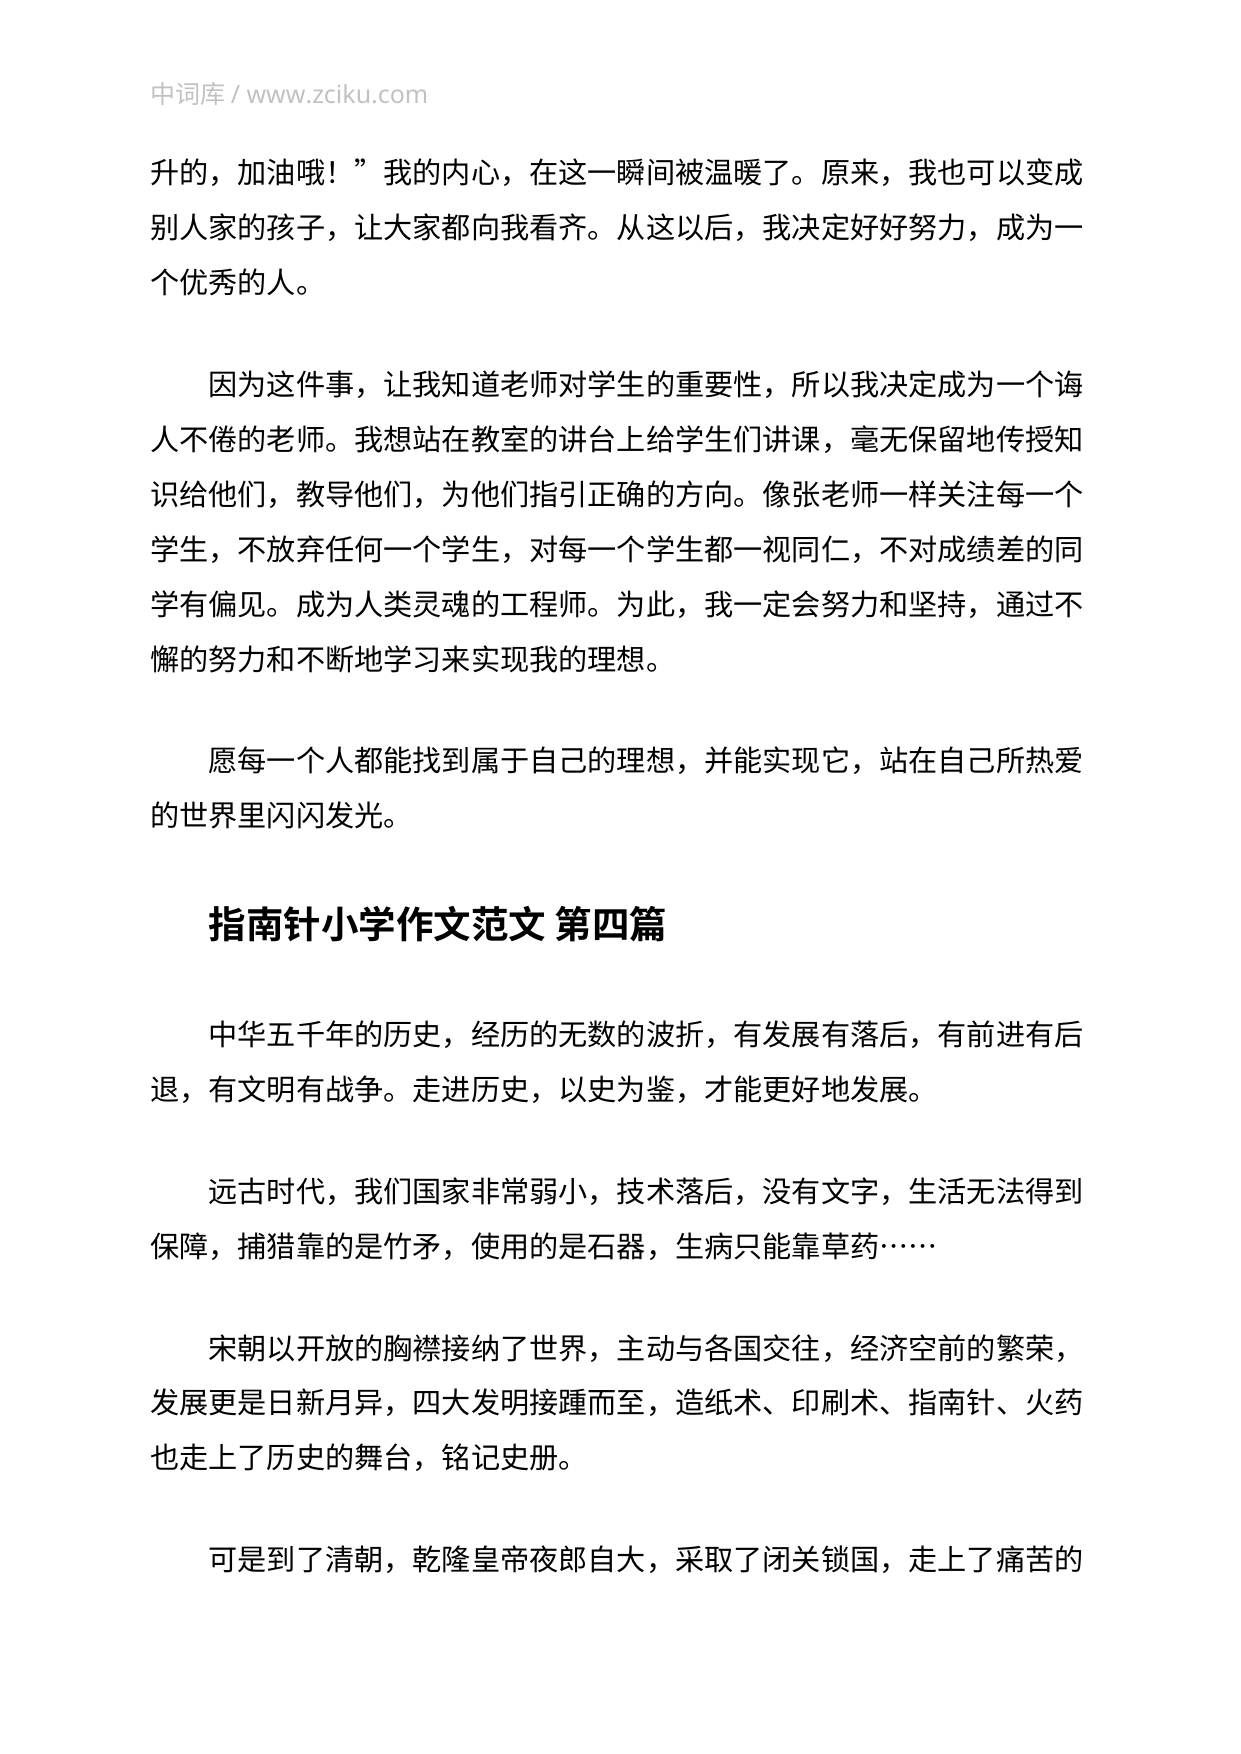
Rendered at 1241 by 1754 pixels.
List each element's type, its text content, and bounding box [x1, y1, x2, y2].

text 因为这件事，让我知道老师对学生的重要性，所以我决定成为一个诲人不倦的老师。我想站在教室的讲台上给学生们讲课，毫无保留地传授知识给他们，教导他们，为他们指引正确的方向。像张老师一样关注每一个学生，不放弃任何一个学生，对每一个学生都一视同仁，不对成绩差的同学有偏见。成为人类灵魂的工程师。为此，我一定会努力和坚持，通过不懈的努力和不断地学习来实现我的理想。 [150, 362, 1090, 678]
text 宋朝以开放的胸襟接纳了世界，主动与各国交往，经济空前的繁荣，发展更是日新月异，四大发明接踵而至，造纸术、印刷术、指南针、火药也走上了历史的舞台，铭记史册。 [150, 1325, 1090, 1477]
text 愿每一个人都能找到属于自己的理想，并能实现它，站在自己所热爱的世界里闪闪发光。 [150, 738, 1090, 835]
text 指南针小学作文范文 第四篇 [150, 894, 1090, 949]
text 远古时代，我们国家非常弱小，技术落后，没有文字，生活无法得到保障，捕猎靠的是竹矛，使用的是石器，生病只能靠草药…… [150, 1168, 1090, 1266]
text 中华五千年的历史，经历的无数的波折，有发展有落后，有前进有后退，有文明有战争。走进历史，以史为鉴，才能更好地发展。 [150, 1012, 1090, 1109]
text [150, 1537, 1090, 1579]
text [150, 150, 1090, 302]
